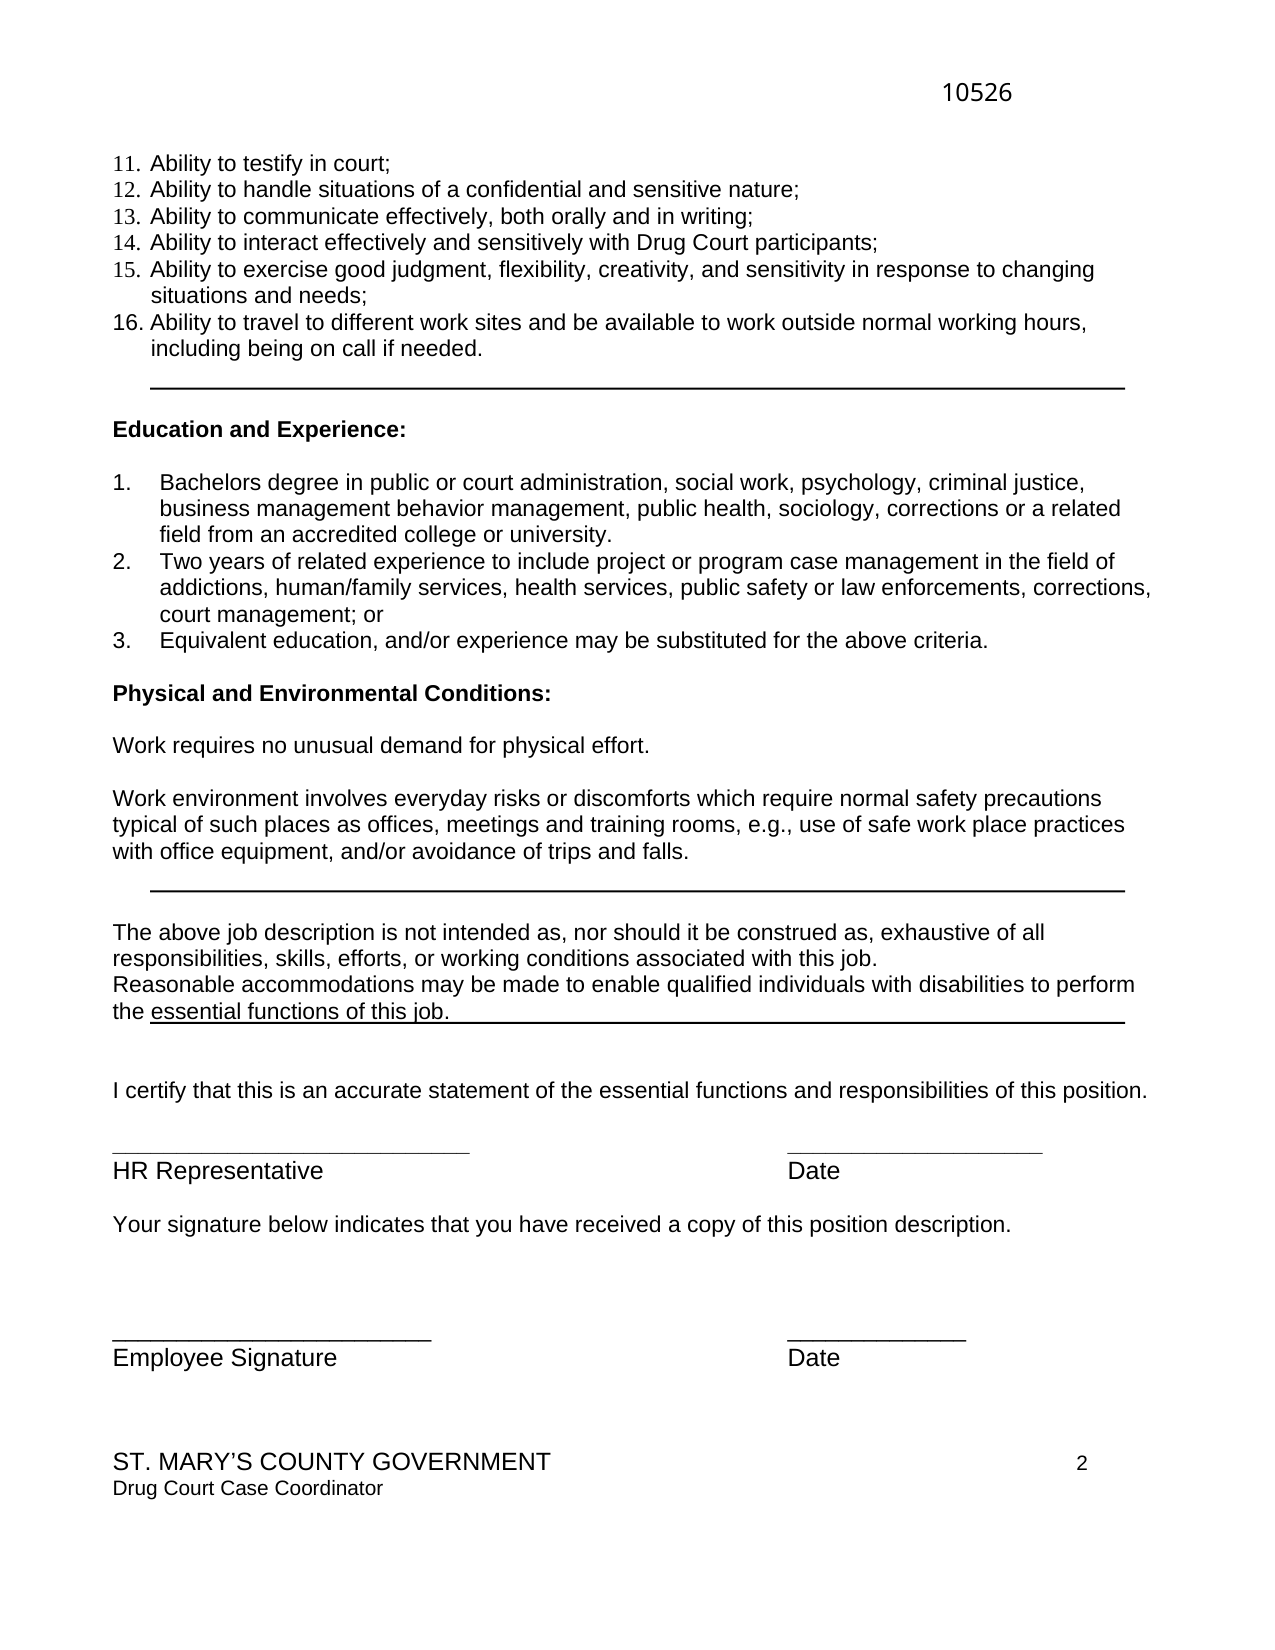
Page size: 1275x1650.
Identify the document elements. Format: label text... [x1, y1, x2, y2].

text Equivalent education, and/or experience may be substituted for the above criteria. [112, 627, 1162, 653]
list Ability to interact effectively and sensitively with Drug Court participants; [112, 229, 1162, 256]
text Education and Experience: [112, 416, 1162, 442]
text Two years of related experience to include project or program case management in the field of addictions, human/family services, health services, public safety or law enforcements, corrections, court management; or [112, 548, 1162, 627]
text including being on call if needed. [112, 335, 1162, 361]
text Physical and Environmental Conditions: [112, 679, 1162, 706]
text Employee Signature Date [112, 1343, 1162, 1372]
subtitle HR Representative Date [112, 1156, 1162, 1185]
list Ability to communicate effectively, both orally and in writing; [112, 203, 1162, 229]
list Ability to testify in court; [112, 150, 1162, 176]
text Your signature below indicates that you have received a copy of this position description. [112, 1211, 1162, 1237]
text _________________________ ______________ [112, 1316, 1162, 1343]
text ____________________________ ____________________ [112, 1129, 1162, 1156]
text Work environment involves everyday risks or discomforts which require normal safety precautions typical of such places as offices, meetings and training rooms, e.g., use of safe work place practices with office equipment, and/or avoidance of trips and falls. [112, 785, 1162, 864]
text Work requires no unusual demand for physical effort. [112, 732, 1162, 759]
text I certify that this is an accurate statement of the essential functions and responsibilities of this position. [112, 1077, 1162, 1103]
list Ability to handle situations of a confidential and sensitive nature; [112, 176, 1162, 203]
text Bachelors degree in public or court administration, social work, psychology, criminal justice, business management behavior management, public health, sociology, corrections or a related field from an accredited college or university. [112, 469, 1162, 548]
list Ability to exercise good judgment, flexibility, creativity, and sensitivity in response to changing [112, 256, 1162, 282]
text Reasonable accommodations may be made to enable qualified individuals with disabilities to perform the essential functions of this job. [112, 971, 1162, 1024]
text situations and needs; [112, 282, 1162, 309]
list Ability to travel to different work sites and be available to work outside normal working hours, [112, 309, 1162, 335]
text The above job description is not intended as, nor should it be construed as, exhaustive of all responsibilities, skills, efforts, or working conditions associated with this job. [112, 919, 1162, 971]
